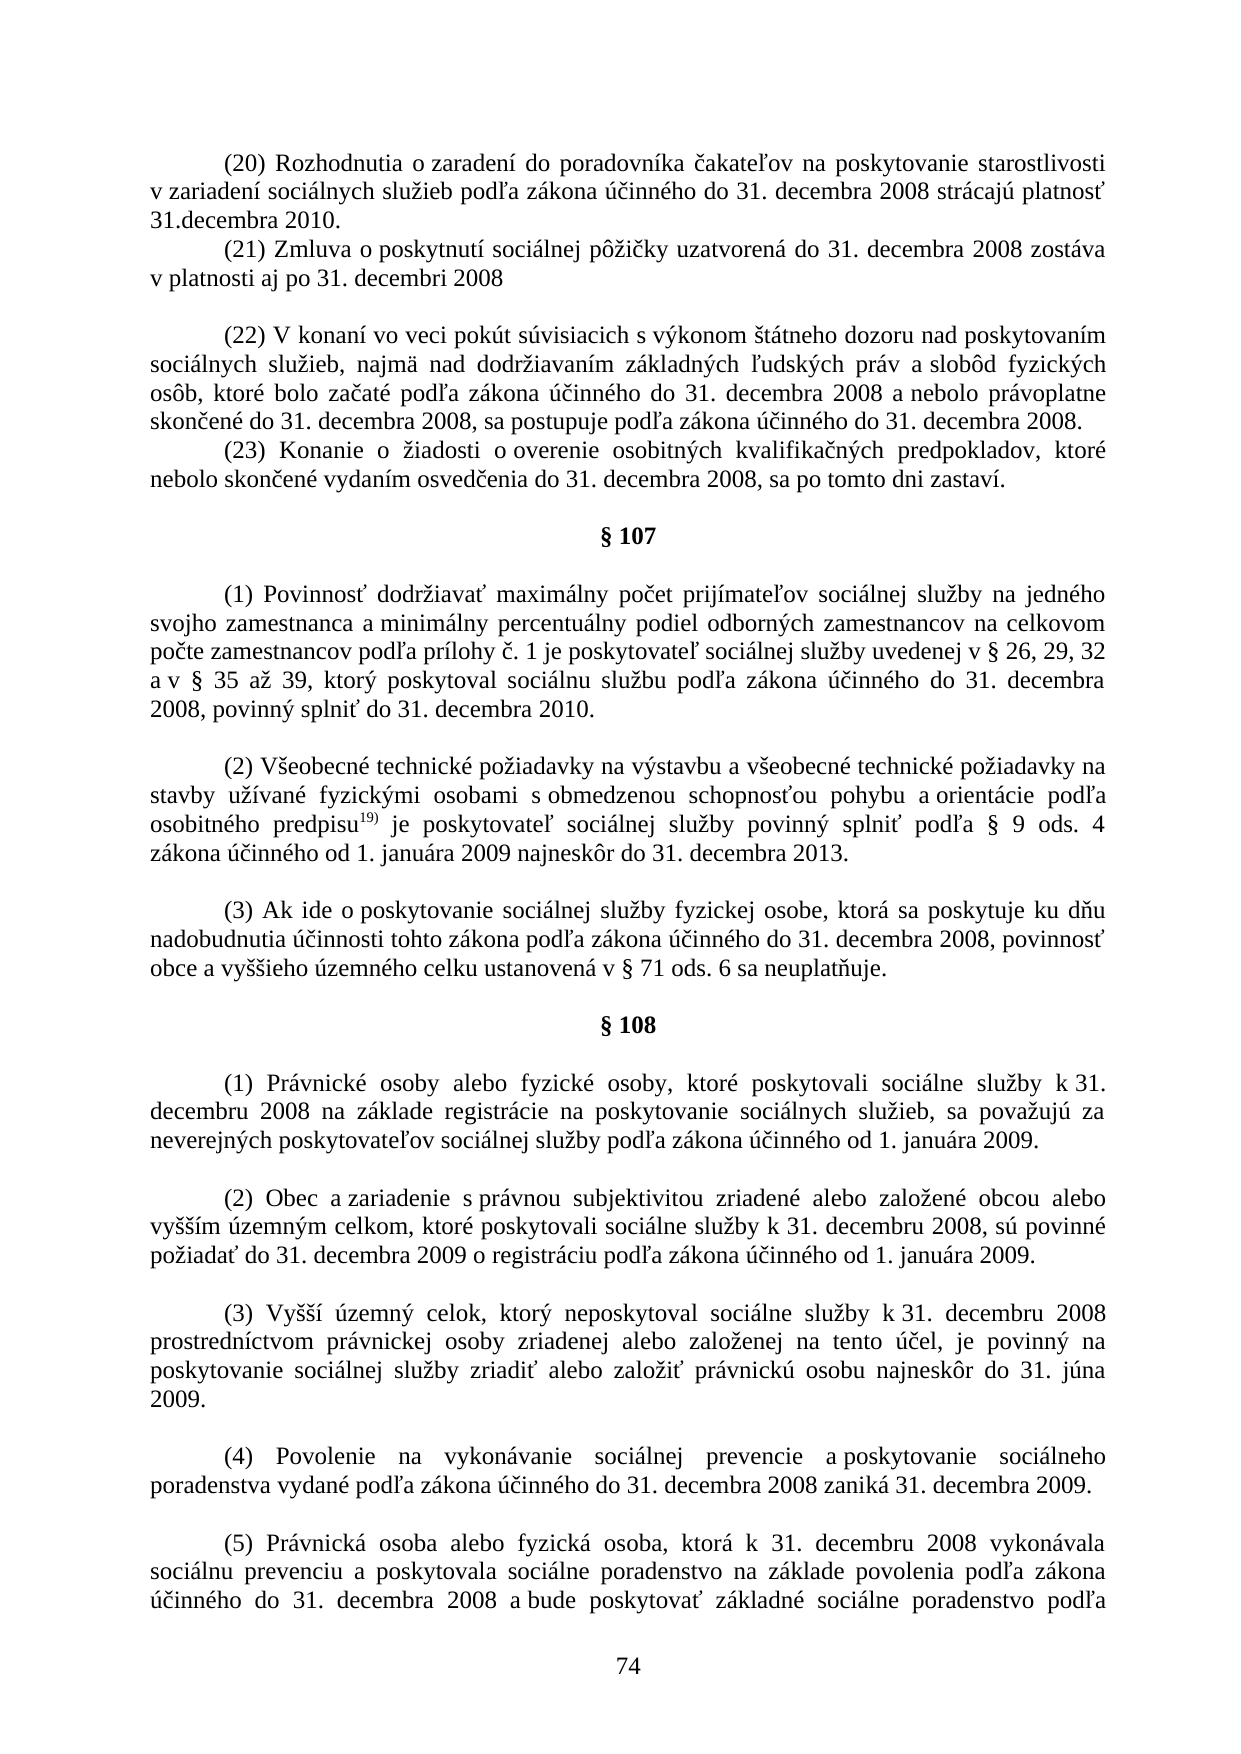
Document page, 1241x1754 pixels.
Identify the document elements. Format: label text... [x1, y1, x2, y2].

text (4) Povolenie na vykonávanie sociálnej prevencie a poskytovanie sociálneho poradenstva vydané podľa zákona účinného do 31. decembra 2008 zaniká 31. decembra 2009. [150, 1441, 1106, 1499]
text (20) Rozhodnutia o zaradení do poradovníka čakateľov na poskytovanie starostlivosti v zariadení sociálnych služieb podľa zákona účinného do 31. decembra 2008 strácajú platnosť 31.decembra 2010. [150, 148, 1106, 234]
text § 108 [150, 1010, 1106, 1039]
text (3) Ak ide o poskytovanie sociálnej služby fyzickej osobe, ktorá sa poskytuje ku dňu nadobudnutia účinnosti tohto zákona podľa zákona účinného do 31. decembra 2008, povinnosť obce a vyššieho územného celku ustanovená v § 71 ods. 6 sa neuplatňuje. [150, 895, 1106, 981]
text (3) Vyšší územný celok, ktorý neposkytoval sociálne služby k 31. decembru 2008 prostredníctvom právnickej osoby zriadenej alebo založenej na tento účel, je povinný na poskytovanie sociálnej služby zriadiť alebo založiť právnickú osobu najneskôr do 31. júna 2009. [150, 1298, 1106, 1413]
text (21) Zmluva o poskytnutí sociálnej pôžičky uzatvorená do 31. decembra 2008 zostáva v platnosti aj po 31. decembri 2008 [150, 234, 1106, 291]
text (23) Konanie o žiadosti o overenie osobitných kvalifikačných predpokladov, ktoré nebolo skončené vydaním osvedčenia do 31. decembra 2008, sa po tomto dni zastaví. [150, 435, 1106, 493]
text (1) Povinnosť dodržiavať maximálny počet prijímateľov sociálnej služby na jedného svojho zamestnanca a minimálny percentuálny podiel odborných zamestnancov na celkovom počte zamestnancov podľa prílohy č. 1 je poskytovateľ sociálnej služby uvedenej v § 26, 29, 32 a v § 35 až 39, ktorý poskytoval sociálnu službu podľa zákona účinného do 31. decembra 2008, povinný splniť do 31. decembra 2010. [150, 579, 1106, 723]
text (2) Obec a zariadenie s právnou subjektivitou zriadené alebo založené obcou alebo vyšším územným celkom, ktoré poskytovali sociálne služby k 31. decembru 2008, sú povinné požiadať do 31. decembra 2009 o registráciu podľa zákona účinného od 1. januára 2009. [150, 1183, 1106, 1269]
text (22) V konaní vo veci pokút súvisiacich s výkonom štátneho dozoru nad poskytovaním sociálnych služieb, najmä nad dodržiavaním základných ľudských práv a slobôd fyzických osôb, ktoré bolo začaté podľa zákona účinného do 31. decembra 2008 a nebolo právoplatne skončené do 31. decembra 2008, sa postupuje podľa zákona účinného do 31. decembra 2008. [150, 320, 1106, 435]
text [150, 1528, 1106, 1614]
text (2) Všeobecné technické požiadavky na výstavbu a všeobecné technické požiadavky na stavby užívané fyzickými osobami s obmedzenou schopnosťou pohybu a orientácie podľa osobitného predpisu19) je poskytovateľ sociálnej služby povinný splniť podľa § 9 ods. 4 zákona účinného od 1. januára 2009 najneskôr do 31. decembra 2013. [150, 751, 1106, 866]
text (1) Právnické osoby alebo fyzické osoby, ktoré poskytovali sociálne služby k 31. decembru 2008 na základe registrácie na poskytovanie sociálnych služieb, sa považujú za neverejných poskytovateľov sociálnej služby podľa zákona účinného od 1. januára 2009. [150, 1068, 1106, 1154]
text § 107 [150, 521, 1106, 550]
